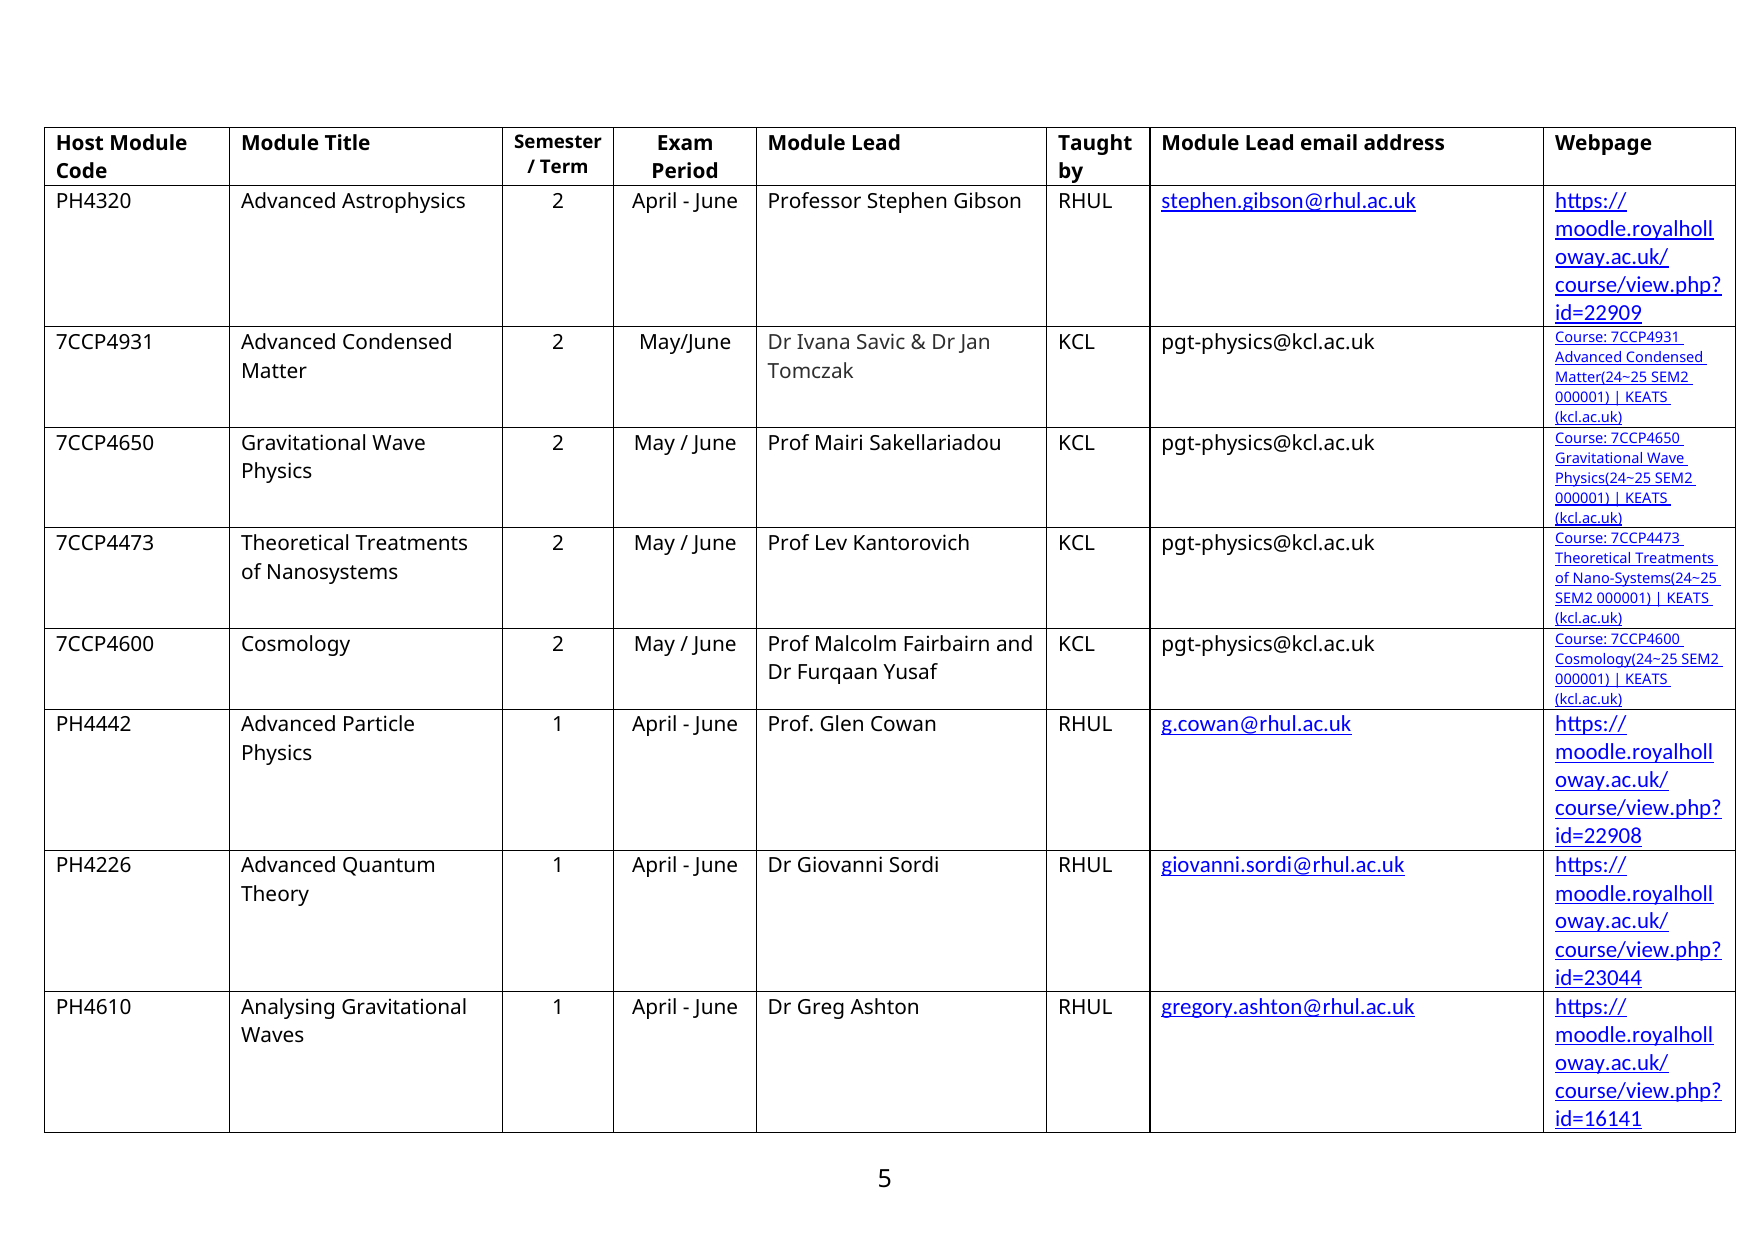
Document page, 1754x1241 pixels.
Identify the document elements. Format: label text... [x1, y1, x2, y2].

table_cell pgt-physics@kcl.ac.uk [1151, 629, 1543, 708]
table_cell Prof Lev Kantorovich [757, 528, 1046, 628]
table_cell PH4320 [45, 186, 229, 326]
table_cell 1 [503, 710, 613, 849]
table_cell May / June [614, 428, 756, 527]
table_cell 7CCP4931 [45, 327, 229, 427]
table_cell RHUL [1047, 710, 1149, 849]
table_cell https://moodle.royalholloway.ac.uk/course/view.php?id=23044 [1544, 851, 1735, 991]
table_cell Advanced Condensed Matter [230, 327, 502, 427]
table_cell Course: 7CCP4650 Gravitational Wave Physics(24~25 SEM2 000001) | KEATS (kcl.ac.uk) [1544, 428, 1735, 527]
table_cell https://moodle.royalholloway.ac.uk/course/view.php?id=16141 [1544, 992, 1735, 1132]
table_cell Course: 7CCP4473 Theoretical Treatments of Nano-Systems(24~25 SEM2 000001) | KEATS (kcl.ac.uk) [1544, 528, 1735, 628]
table_cell Prof Mairi Sakellariadou [757, 428, 1046, 527]
table_cell https://moodle.royalholloway.ac.uk/course/view.php?id=22909 [1544, 186, 1735, 326]
table_cell 7CCP4650 [45, 428, 229, 527]
table_cell https://moodle.royalholloway.ac.uk/course/view.php?id=22908 [1544, 710, 1735, 849]
table_header Module Title [230, 128, 502, 185]
table_cell Professor Stephen Gibson [757, 186, 1046, 326]
table_cell g.cowan@rhul.ac.uk [1151, 710, 1543, 849]
table_cell RHUL [1047, 851, 1149, 991]
table_cell Dr Ivana Savic & Dr Jan Tomczak [757, 327, 1046, 427]
table_cell KCL [1047, 327, 1149, 427]
table_header Taught by [1047, 128, 1149, 185]
table_cell pgt-physics@kcl.ac.uk [1151, 327, 1543, 427]
table_cell giovanni.sordi@rhul.ac.uk [1151, 851, 1543, 991]
table_cell Course: 7CCP4600 Cosmology(24~25 SEM2 000001) | KEATS (kcl.ac.uk) [1544, 629, 1735, 708]
table_header Webpage [1544, 128, 1735, 185]
table_cell PH4610 [45, 992, 229, 1132]
table_cell April - June [614, 710, 756, 849]
table_header Module Lead email address [1151, 128, 1543, 185]
table_cell RHUL [1047, 992, 1149, 1132]
table_cell April - June [614, 851, 756, 991]
table_cell gregory.ashton@rhul.ac.uk [1151, 992, 1543, 1132]
table_cell April - June [614, 186, 756, 326]
table_cell April - June [614, 992, 756, 1132]
table_cell 1 [503, 851, 613, 991]
table_cell 2 [503, 629, 613, 708]
table_cell May / June [614, 629, 756, 708]
table_cell Theoretical Treatments of Nanosystems [230, 528, 502, 628]
table_cell PH4442 [45, 710, 229, 849]
table_cell Dr Giovanni Sordi [757, 851, 1046, 991]
table_cell May/June [614, 327, 756, 427]
table_header Exam Period [614, 128, 756, 185]
table_cell Advanced Quantum Theory [230, 851, 502, 991]
table_cell stephen.gibson@rhul.ac.uk [1151, 186, 1543, 326]
table_header Semester/ Term [503, 128, 613, 185]
table_cell May / June [614, 528, 756, 628]
table_cell Dr Greg Ashton [757, 992, 1046, 1132]
table_cell KCL [1047, 629, 1149, 708]
table_cell 2 [503, 186, 613, 326]
table_cell Cosmology [230, 629, 502, 708]
table_cell Gravitational Wave Physics [230, 428, 502, 527]
table_cell pgt-physics@kcl.ac.uk [1151, 528, 1543, 628]
table_cell 2 [503, 428, 613, 527]
table_header Module Lead [757, 128, 1046, 185]
table_cell KCL [1047, 528, 1149, 628]
table_header Host Module Code [45, 128, 229, 185]
table_cell RHUL [1047, 186, 1149, 326]
table_cell Prof Malcolm Fairbairn and Dr Furqaan Yusaf [757, 629, 1046, 708]
table_cell Analysing Gravitational Waves [230, 992, 502, 1132]
table_cell KCL [1047, 428, 1149, 527]
table_cell 2 [503, 327, 613, 427]
table_cell 1 [503, 992, 613, 1132]
table_cell 7CCP4473 [45, 528, 229, 628]
table_cell Advanced Particle Physics [230, 710, 502, 849]
table_cell 2 [503, 528, 613, 628]
table_cell Prof. Glen Cowan [757, 710, 1046, 849]
table_cell Course: 7CCP4931 Advanced Condensed Matter(24~25 SEM2 000001) | KEATS (kcl.ac.uk) [1544, 327, 1735, 427]
table_cell pgt-physics@kcl.ac.uk [1151, 428, 1543, 527]
table_cell PH4226 [45, 851, 229, 991]
table_cell Advanced Astrophysics [230, 186, 502, 326]
table_cell 7CCP4600 [45, 629, 229, 708]
